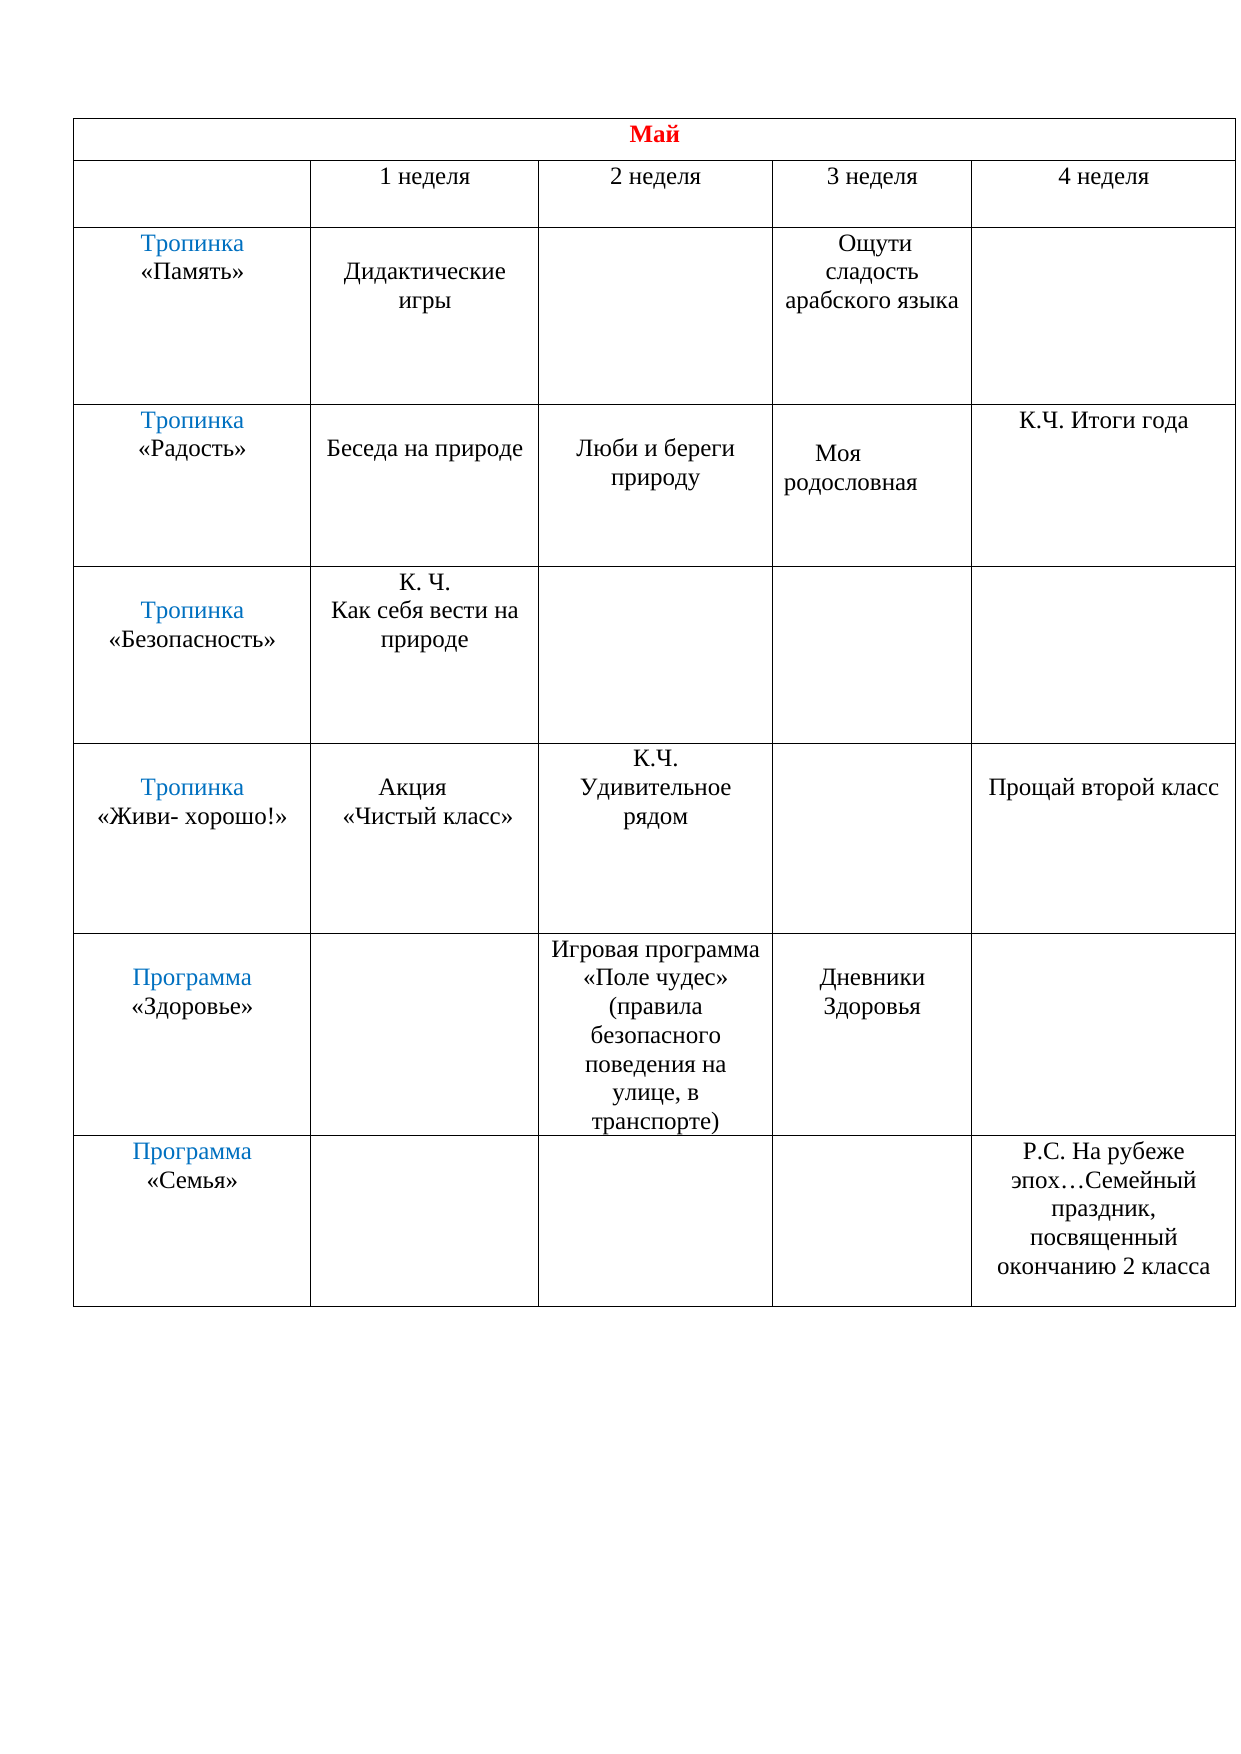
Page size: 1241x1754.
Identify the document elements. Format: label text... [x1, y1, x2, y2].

table_cell [773, 1136, 971, 1306]
table_cell 2 неделя [539, 161, 772, 227]
table_cell Ощути сладость арабского языка [773, 228, 971, 404]
table_cell [539, 1136, 772, 1306]
table_cell 4 неделя [972, 161, 1235, 227]
table_cell Тропинка «Память» [74, 228, 310, 404]
table_cell [773, 744, 971, 933]
table_cell Р.С. На рубеже эпох…Семейный праздник, посвященный окончанию 2 класса [972, 1136, 1235, 1306]
table_cell Моя родословная [773, 405, 971, 566]
table_cell Игровая программа «Поле чудес» (правила безопасного поведения на улице, в транспорте) [539, 934, 772, 1135]
table_header Май [74, 119, 1235, 160]
table_cell Программа «Здоровье» [74, 934, 310, 1135]
table_cell Люби и береги природу [539, 405, 772, 566]
table_cell К.Ч. Удивительное рядом [539, 744, 772, 933]
table_cell Тропинка «Радость» [74, 405, 310, 566]
table_cell [539, 228, 772, 404]
table_cell Дидактические игры [311, 228, 538, 404]
table_cell Дневники Здоровья [773, 934, 971, 1135]
table_cell [311, 934, 538, 1135]
table_cell К. Ч. Как себя вести на природе [311, 567, 538, 742]
table_cell [972, 934, 1235, 1135]
table_cell [74, 161, 310, 227]
table_cell 1 неделя [311, 161, 538, 227]
table_cell Тропинка «Безопасность» [74, 567, 310, 742]
table_cell Беседа на природе [311, 405, 538, 566]
table_cell [972, 228, 1235, 404]
table_cell [773, 567, 971, 742]
table_cell К.Ч. Итоги года [972, 405, 1235, 566]
table_cell Акция «Чистый класс» [311, 744, 538, 933]
table_cell 3 неделя [773, 161, 971, 227]
table_cell [972, 567, 1235, 742]
table_cell [311, 1136, 538, 1306]
table_cell Тропинка «Живи- хорошо!» [74, 744, 310, 933]
table_cell [539, 567, 772, 742]
table_cell Прощай второй класс [972, 744, 1235, 933]
table_cell Программа «Семья» [74, 1136, 310, 1306]
